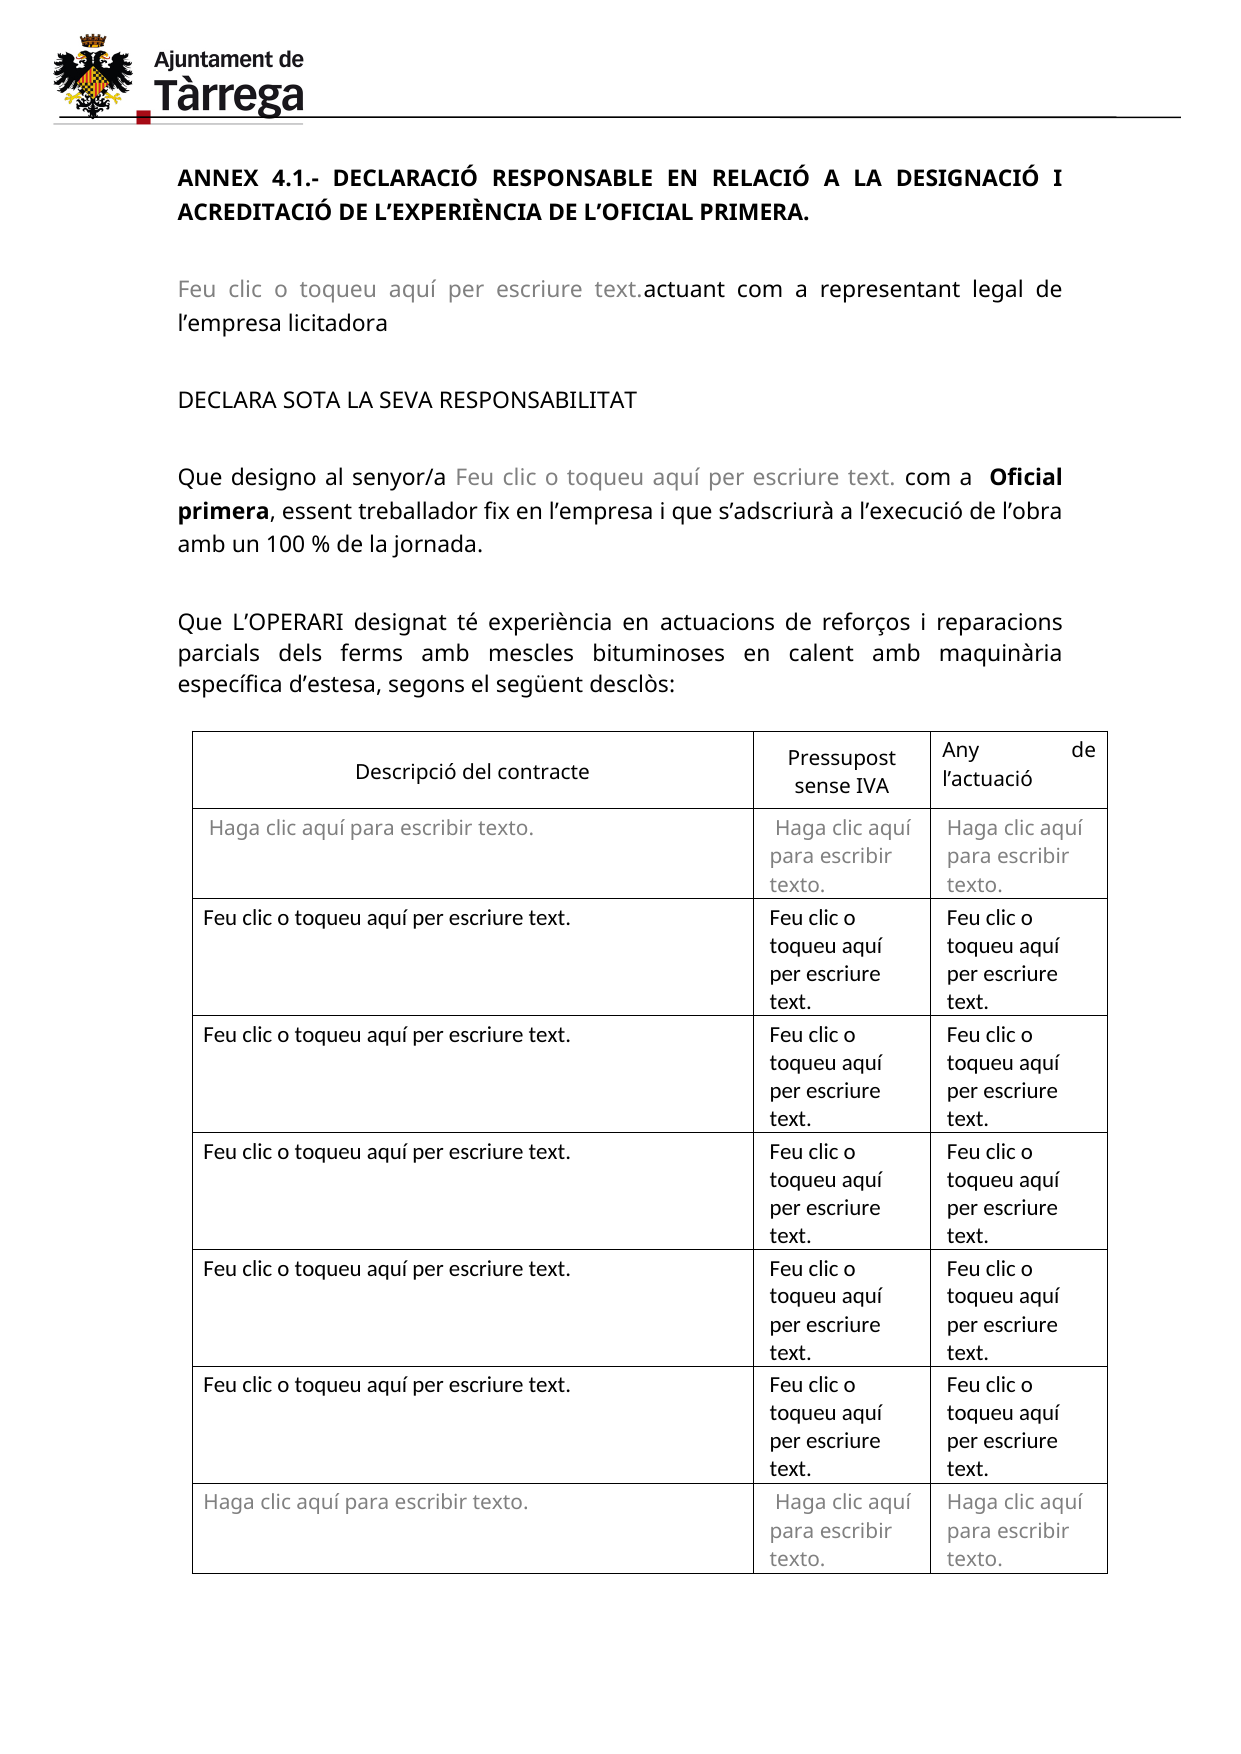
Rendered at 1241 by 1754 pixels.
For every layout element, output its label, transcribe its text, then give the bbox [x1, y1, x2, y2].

table_header Any de l’actuació [931, 732, 1107, 808]
text actuant com a representant legal de l’empresa licitadora [177, 273, 1063, 338]
text ANNEX 4.1.- DECLARACIÓ RESPONSABLE EN RELACIÓ A LA DESIGNACIÓ I ACREDITACIÓ DE L’EXPERIÈNCIA DE L’OFICIAL PRIMERA. [177, 162, 1063, 227]
table_cell [193, 809, 753, 898]
table_header Pressupost sense IVA [754, 732, 930, 808]
text DECLARA SOTA LA SEVA RESPONSABILITAT [177, 384, 1063, 415]
text Que L’OPERARI designat té experiència en actuacions de reforços i reparacions parcials dels ferms amb mescles bituminoses en calent amb maquinària específica d’estesa, segons el següent desclòs: [177, 606, 1063, 699]
table_cell [754, 1484, 930, 1573]
table_cell [931, 1484, 1107, 1573]
picture [30, 12, 326, 147]
table_cell [193, 1484, 753, 1573]
text Que designo al senyor/a com a Oficial primera, essent treballador fix en l’empresa i que s’adscriurà a l’execució de l’obra amb un 100 % de la jornada. [177, 461, 1063, 559]
table_cell [931, 809, 1107, 898]
table_header Descripció del contracte [193, 732, 753, 808]
table_cell [754, 809, 930, 898]
